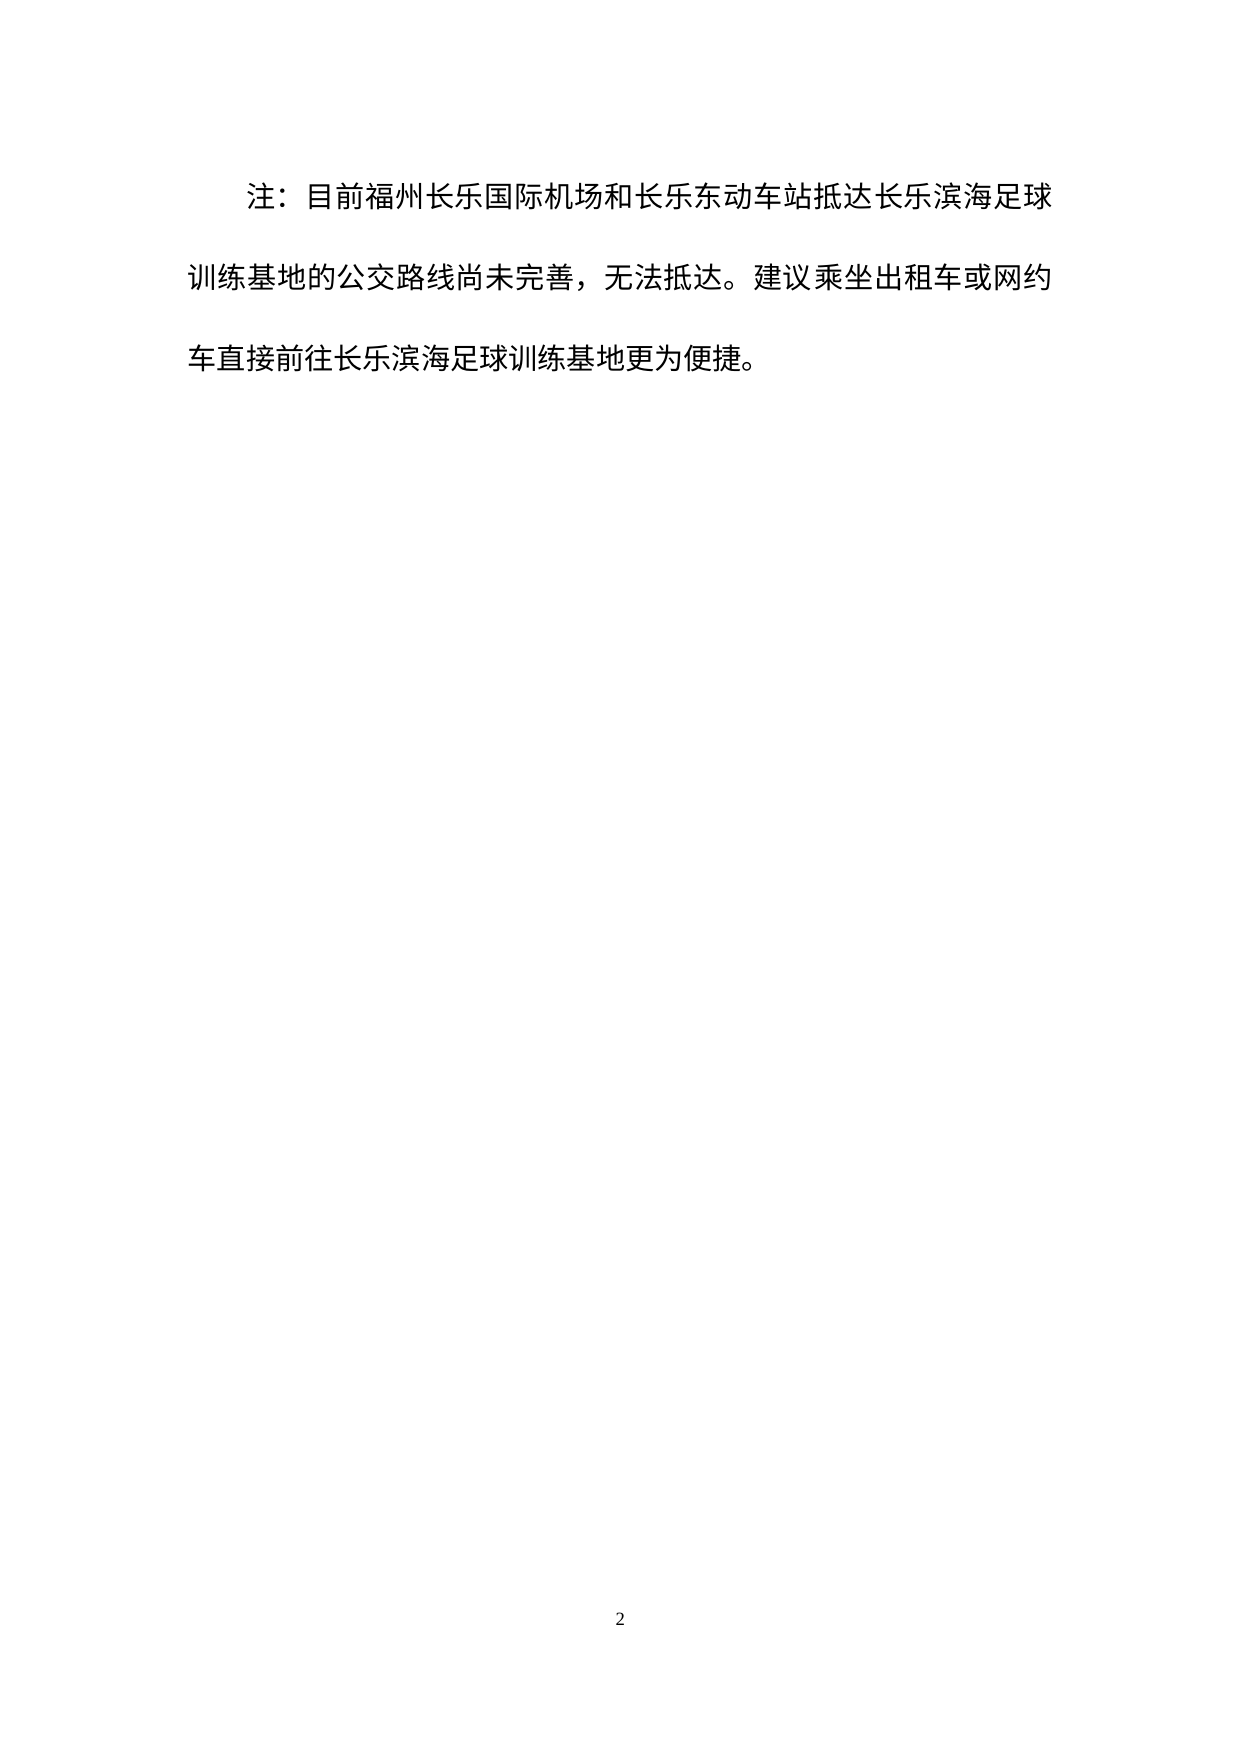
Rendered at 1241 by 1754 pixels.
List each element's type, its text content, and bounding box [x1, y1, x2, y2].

text 注：目前福州长乐国际机场和长乐东动车站抵达长乐滨海足球训练基地的公交路线尚未完善，无法抵达。建议乘坐出租车或网约车直接前往长乐滨海足球训练基地更为便捷。 [187, 162, 1053, 389]
